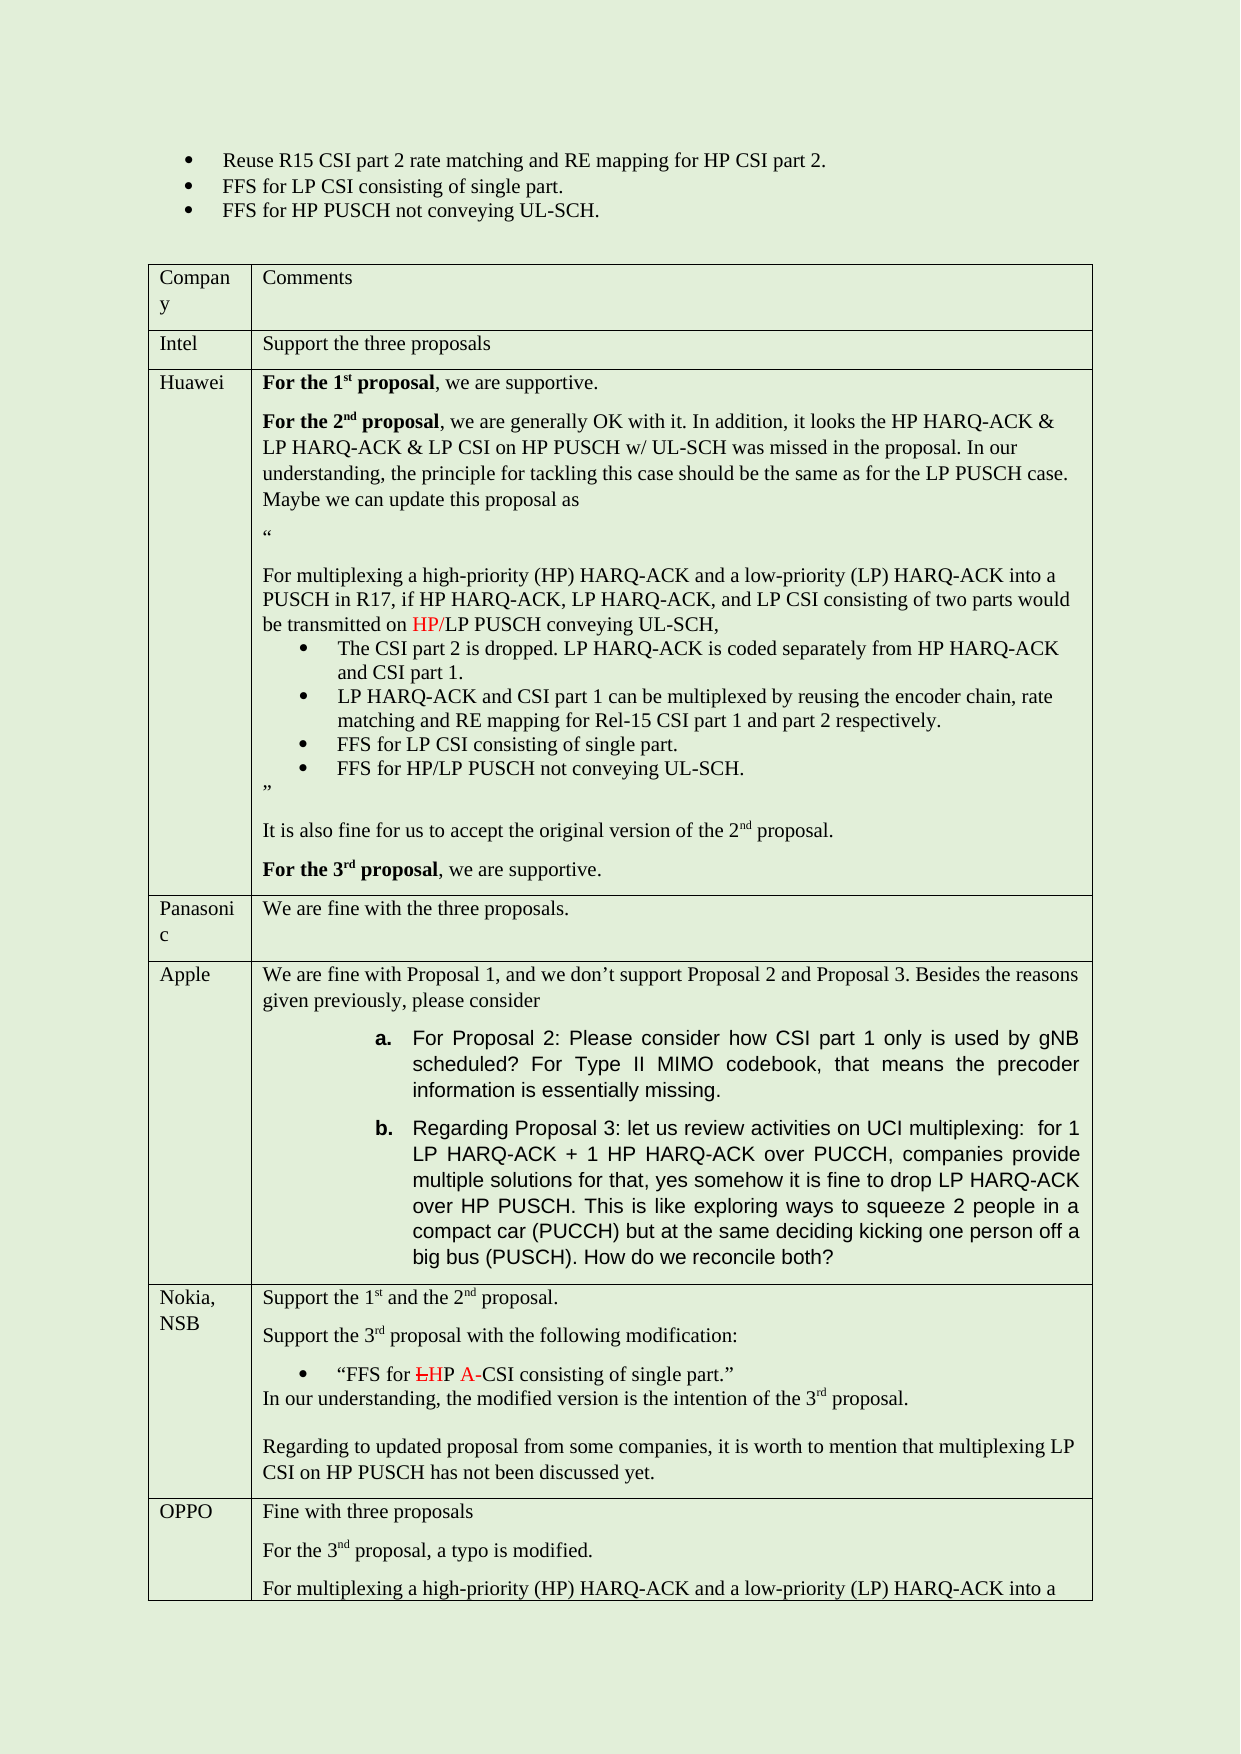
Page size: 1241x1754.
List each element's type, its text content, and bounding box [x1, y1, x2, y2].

table_cell Nokia, NSB [149, 1285, 251, 1498]
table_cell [252, 1499, 1092, 1600]
table_cell Huawei [149, 370, 251, 895]
table_cell Support the three proposals [252, 331, 1092, 369]
table_header Company [149, 265, 251, 330]
table_header Comments [252, 265, 1092, 330]
list FFS for LP CSI consisting of single part. [185, 173, 1093, 198]
table_cell Support the 1st and the 2nd proposal. Support the 3rd proposal with the following modification: “FFS for LHP A-CSI consisting of single part.” In our understanding, the modified version is the intention of the 3rd proposal. Regarding to updated proposal from some companies, it is worth to mention that multiplexing LP CSI on HP PUSCH has not been discussed yet. [252, 1285, 1092, 1498]
list Reuse R15 CSI part 2 rate matching and RE mapping for HP CSI part 2. [185, 148, 1093, 172]
table_cell We are fine with Proposal 1, and we don’t support Proposal 2 and Proposal 3. Besides the reasons given previously, please consider For Proposal 2: Please consider how CSI part 1 only is used by gNB scheduled? For Type II MIMO codebook, that means the precoder information is essentially missing. Regarding Proposal 3: let us review activities on UCI multiplexing: for 1 LP HARQ-ACK + 1 HP HARQ-ACK over PUCCH, companies provide multiple solutions for that, yes somehow it is fine to drop LP HARQ-ACK over HP PUSCH. This is like exploring ways to squeeze 2 people in a compact car (PUCCH) but at the same deciding kicking one person off a big bus (PUSCH). How do we reconcile both? [252, 962, 1092, 1283]
table_cell OPPO [149, 1499, 251, 1600]
table_cell Intel [149, 331, 251, 369]
table_cell For the 1st proposal, we are supportive. For the 2nd proposal, we are generally OK with it. In addition, it looks the HP HARQ-ACK & LP HARQ-ACK & LP CSI on HP PUSCH w/ UL-SCH was missed in the proposal. In our understanding, the principle for tackling this case should be the same as for the LP PUSCH case. Maybe we can update this proposal as “ For multiplexing a high-priority (HP) HARQ-ACK and a low-priority (LP) HARQ-ACK into a PUSCH in R17, if HP HARQ-ACK, LP HARQ-ACK, and LP CSI consisting of two parts would be transmitted on HP/LP PUSCH conveying UL-SCH, The CSI part 2 is dropped. LP HARQ-ACK is coded separately from HP HARQ-ACK and CSI part 1. LP HARQ-ACK and CSI part 1 can be multiplexed by reusing the encoder chain, rate matching and RE mapping for Rel-15 CSI part 1 and part 2 respectively. FFS for LP CSI consisting of single part. FFS for HP/LP PUSCH not conveying UL-SCH. ” It is also fine for us to accept the original version of the 2nd proposal. For the 3rd proposal, we are supportive. [252, 370, 1092, 895]
list FFS for HP PUSCH not conveying UL-SCH. [185, 198, 1093, 222]
table_cell Apple [149, 962, 251, 1283]
table_cell Panasonic [149, 896, 251, 961]
table_cell We are fine with the three proposals. [252, 896, 1092, 961]
